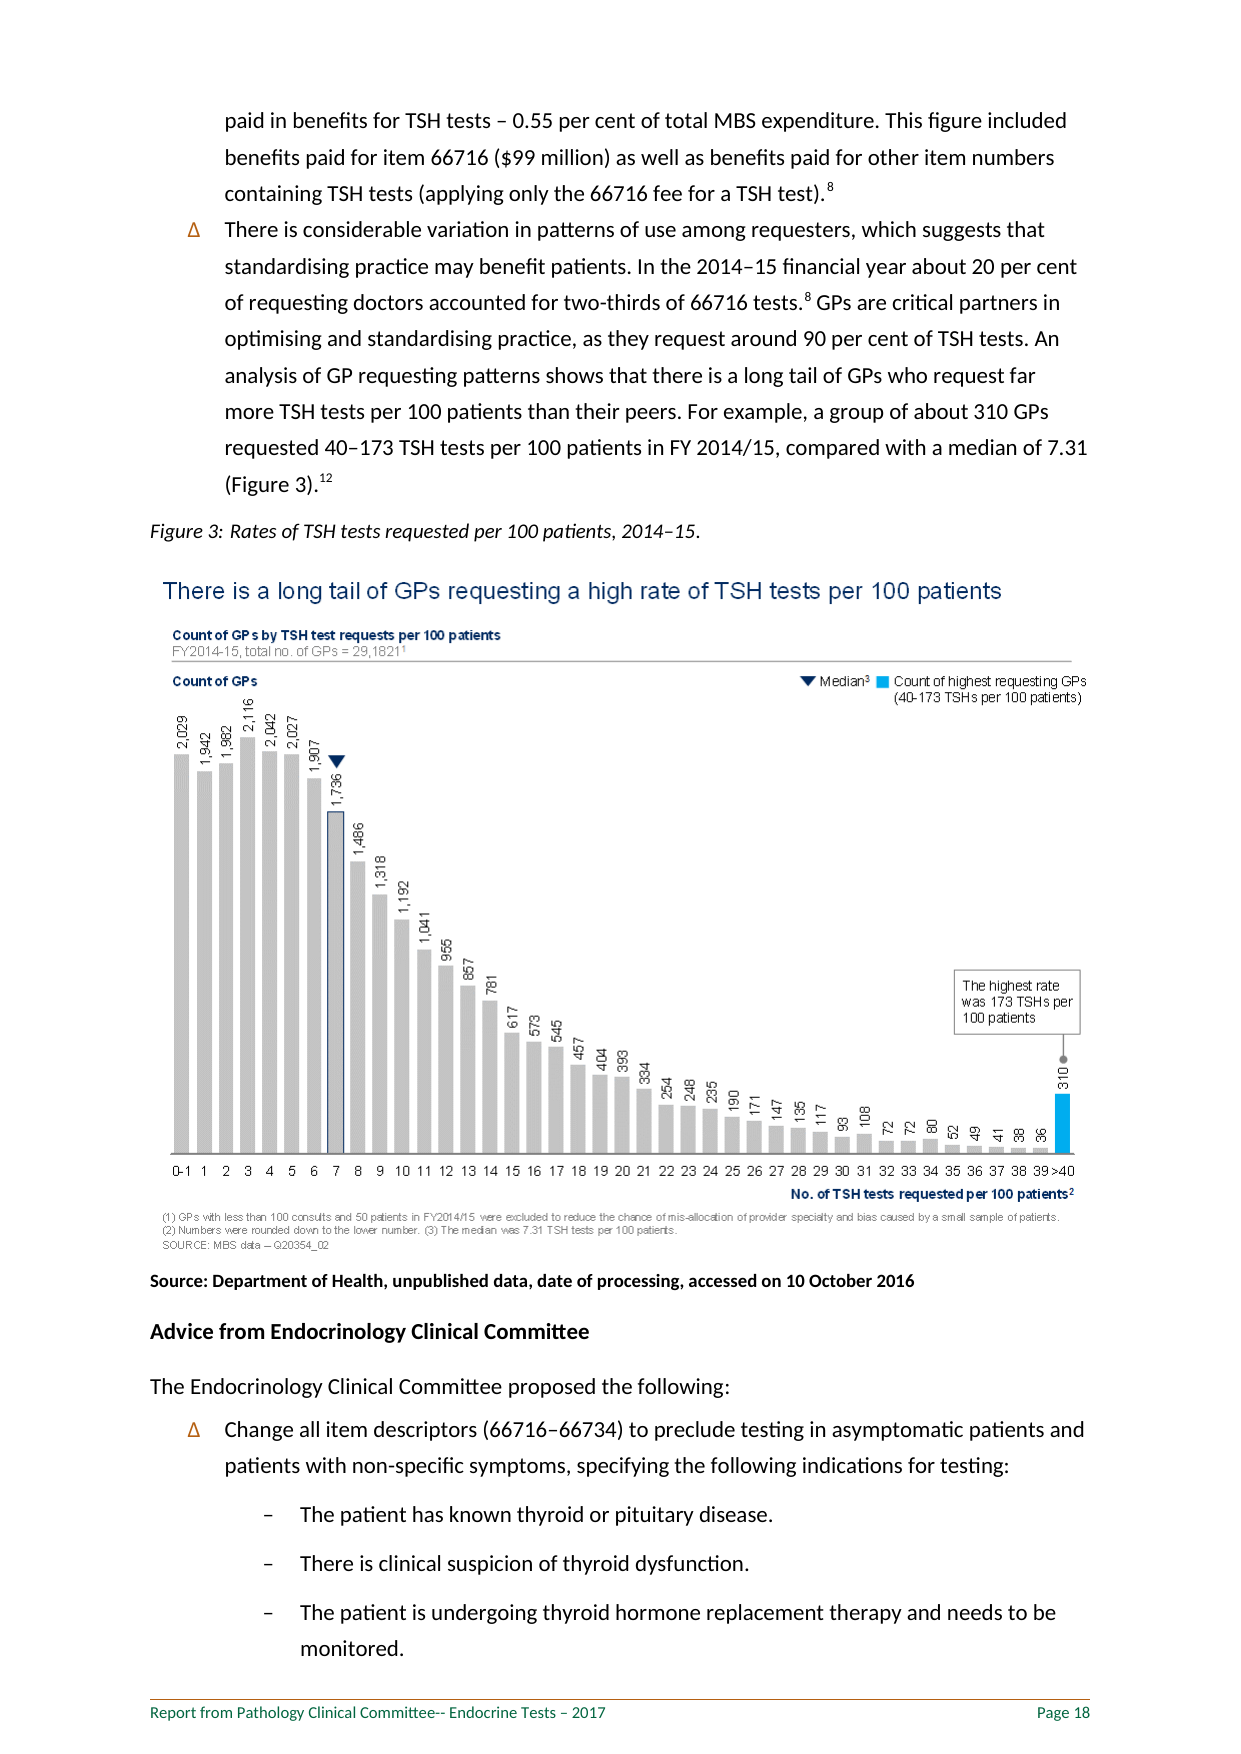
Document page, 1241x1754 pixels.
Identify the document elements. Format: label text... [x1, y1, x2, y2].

text Figure 3: Rates of TSH tests requested per 100 patients, 2014–15. [150, 519, 1090, 544]
text Advice from Endocrinology Clinical Committee [150, 1317, 1090, 1345]
text The Endocrinology Clinical Committee proposed the following: [150, 1372, 1090, 1400]
text There is clinical suspicion of thyroid dysfunction. [262, 1549, 1090, 1577]
picture [150, 551, 1099, 1262]
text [187, 106, 1090, 207]
text The patient is undergoing thyroid hormone replacement therapy and needs to be monitored. [262, 1598, 1090, 1662]
text Source: Department of Health, unpublished data, date of processing, accessed on 10 October 2016 [150, 1269, 1090, 1292]
text There is considerable variation in patterns of use among requesters, which suggests that standardising practice may benefit patients. In the 2014–15 financial year about 20 per cent of requesting doctors accounted for two-thirds of 66716 tests.8 GPs are critical partners in optimising and standardising practice, as they request around 90 per cent of TSH tests. An analysis of GP requesting patterns shows that there is a long tail of GPs who request far more TSH tests per 100 patients than their peers. For example, a group of about 310 GPs requested 40–173 TSH tests per 100 patients in FY 2014/15, compared with a median of 7.31 (Figure 3).12 [187, 215, 1090, 498]
text Change all item descriptors (66716–66734) to preclude testing in asymptomatic patients and patients with non-specific symptoms, specifying the following indications for testing: [187, 1415, 1090, 1479]
text The patient has known thyroid or pituitary disease. [262, 1500, 1090, 1528]
